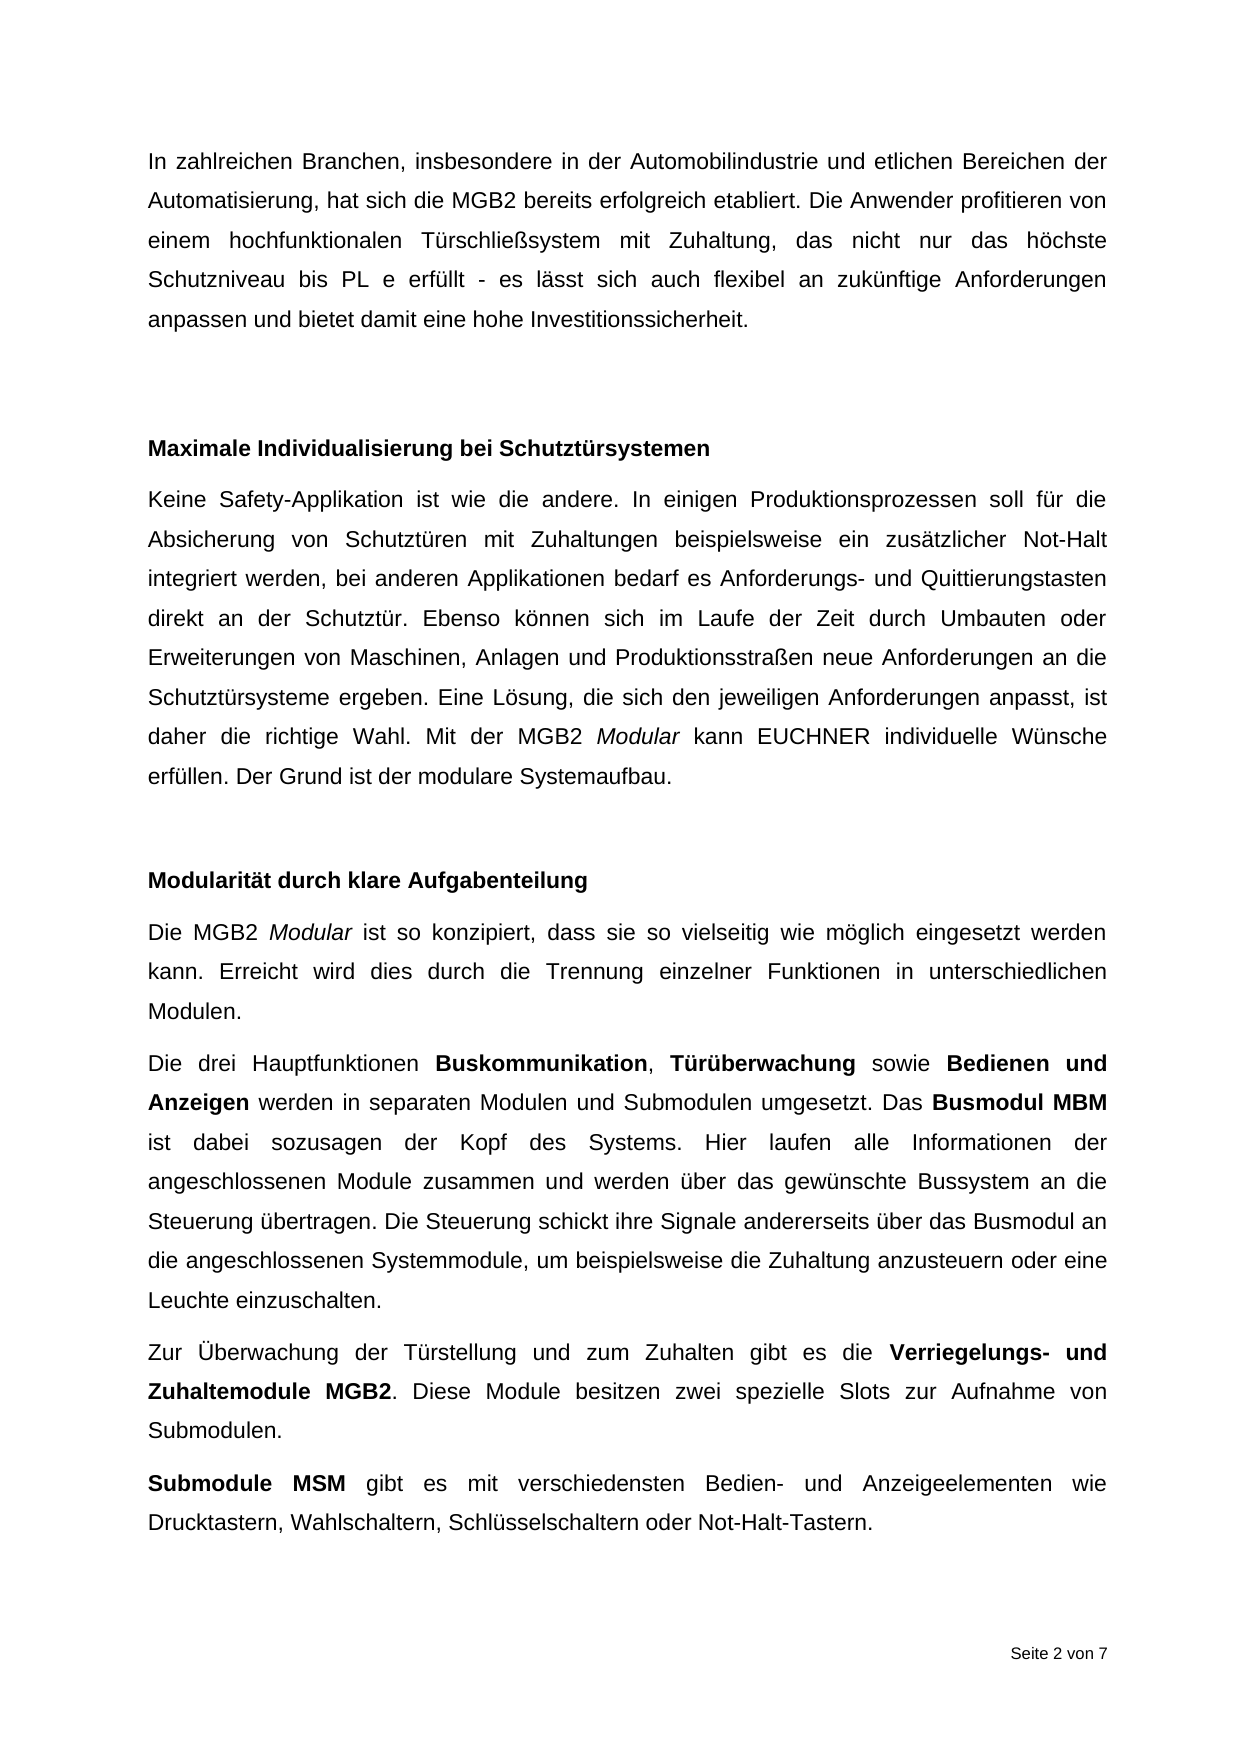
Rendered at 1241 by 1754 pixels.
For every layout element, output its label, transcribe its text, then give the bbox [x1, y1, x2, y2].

text Maximale Individualisierung bei Schutztürsystemen [148, 434, 1137, 461]
text Zur Überwachung der Türstellung und zum Zuhalten gibt es die Verriegelungs- und Zuhaltemodule MGB2. Diese Module besitzen zwei spezielle Slots zur Aufnahme von Submodulen. [148, 1338, 1107, 1444]
text Keine Safety-Applikation ist wie die andere. In einigen Produktionsprozessen soll für die Absicherung von Schutztüren mit Zuhaltungen beispielsweise ein zusätzlicher Not-Halt integriert werden, bei anderen Applikationen bedarf es Anforderungs- und Quittierungstasten direkt an der Schutztür. Ebenso können sich im Laufe der Zeit durch Umbauten oder Erweiterungen von Maschinen, Anlagen und Produktionsstraßen neue Anforderungen an die Schutztürsysteme ergeben. Eine Lösung, die sich den jeweiligen Anforderungen anpasst, ist daher die richtige Wahl. Mit der MGB2 Modular kann EUCHNER individuelle Wünsche erfüllen. Der Grund ist der modulare Systemaufbau. [148, 486, 1107, 789]
text Die MGB2 Modular ist so konzipiert, dass sie so vielseitig wie möglich eingesetzt werden kann. Erreicht wird dies durch die Trennung einzelner Funktionen in unterschiedlichen Modulen. [148, 919, 1107, 1024]
text Submodule MSM gibt es mit verschiedensten Bedien- und Anzeigeelementen wie Drucktastern, Wahlschaltern, Schlüsselschaltern oder Not-Halt-Tastern. [148, 1469, 1107, 1535]
text Die drei Hauptfunktionen Buskommunikation, Türüberwachung sowie Bedienen und Anzeigen werden in separaten Modulen und Submodulen umgesetzt. Das Busmodul MBM ist dabei sozusagen der Kopf des Systems. Hier laufen alle Informationen der angeschlossenen Module zusammen und werden über das gewünschte Bussystem an die Steuerung übertragen. Die Steuerung schickt ihre Signale andererseits über das Busmodul an die angeschlossenen Systemmodule, um beispielsweise die Zuhaltung anzusteuern oder eine Leuchte einzuschalten. [148, 1050, 1107, 1313]
text In zahlreichen Branchen, insbesondere in der Automobilindustrie und etlichen Bereichen der Automatisierung, hat sich die MGB2 bereits erfolgreich etabliert. Die Anwender profitieren von einem hochfunktionalen Türschließsystem mit Zuhaltung, das nicht nur das höchste Schutzniveau bis PL e erfüllt - es lässt sich auch flexibel an zukünftige Anforderungen anpassen und bietet damit eine hohe Investitionssicherheit. [148, 148, 1107, 332]
text Modularität durch klare Aufgabenteilung [148, 867, 1107, 893]
